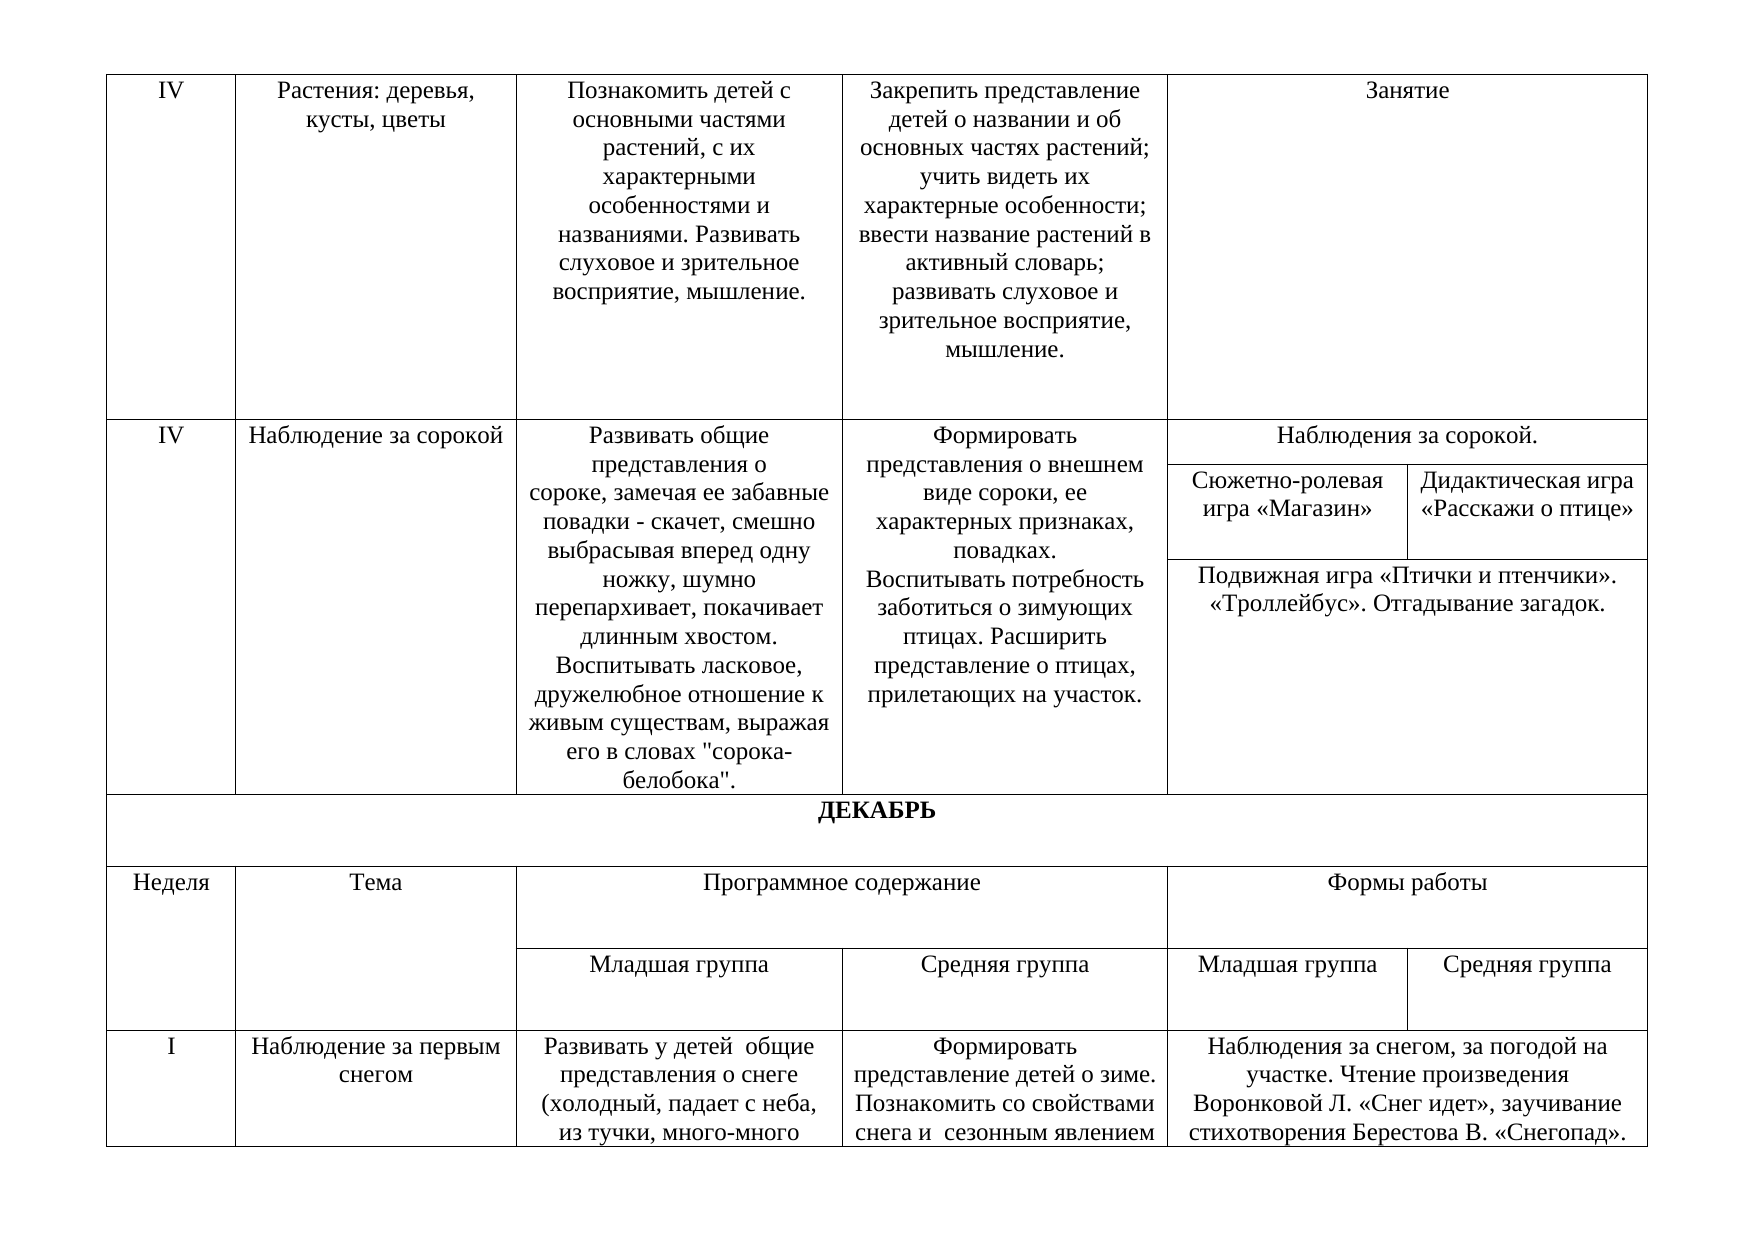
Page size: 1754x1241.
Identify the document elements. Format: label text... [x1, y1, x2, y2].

table_cell Занятие [1168, 75, 1647, 419]
table_cell Познакомить детей с основными частями растений, с их характерными особенностями и названиями. Развивать слуховое и зрительное восприятие, мышление. [517, 75, 842, 419]
table_cell Растения: деревья, кусты, цветы [236, 75, 516, 419]
table_cell Подвижная игра «Птички и птенчики». «Троллейбус». Отгадывание загадок. [1168, 560, 1647, 794]
table_cell Формы работы [1168, 867, 1647, 948]
table_cell Дидактическая игра «Расскажи о птице» [1408, 465, 1647, 559]
table_cell Закрепить представление детей о названии и об основных частях растений; учить видеть их характерные особенности; ввести название растений в активный словарь; развивать слуховое и зрительное восприятие, мышление. [843, 75, 1167, 419]
table_cell Программное содержание [517, 867, 1167, 948]
table_cell Сюжетно-ролевая игра «Магазин» [1168, 465, 1407, 559]
table_cell Средняя группа [843, 949, 1167, 1030]
table_cell Неделя [107, 867, 235, 1030]
table_cell Младшая группа [1168, 949, 1407, 1030]
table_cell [236, 1031, 516, 1146]
table_cell Развивать общие представления о сороке, замечая ее забавные повадки - скачет, смешно выбрасывая вперед одну ножку, шумно перепархивает, покачивает длинным хвостом. Воспитывать ласковое, дружелюбное отношение к живым существам, выражая его в словах "сорока-белобока". [517, 420, 842, 794]
table_cell Средняя группа [1408, 949, 1647, 1030]
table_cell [843, 1031, 1167, 1146]
table_cell Формировать представления о внешнем виде сороки, ее характерных признаках, повадках. Воспитывать потребность заботиться о зимующих птицах. Расширить представление о птицах, прилетающих на участок. [843, 420, 1167, 794]
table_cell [1168, 1031, 1647, 1146]
table_cell Наблюдения за сорокой. [1168, 420, 1647, 464]
table_cell Тема [236, 867, 516, 1030]
table_cell IV [107, 420, 235, 794]
table_cell I [107, 1031, 235, 1146]
table_cell IV [107, 75, 235, 419]
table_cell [517, 1031, 842, 1146]
table_cell Наблюдение за сорокой [236, 420, 516, 794]
table_cell Младшая группа [517, 949, 842, 1030]
table_cell ДЕКАБРЬ [107, 795, 1647, 866]
